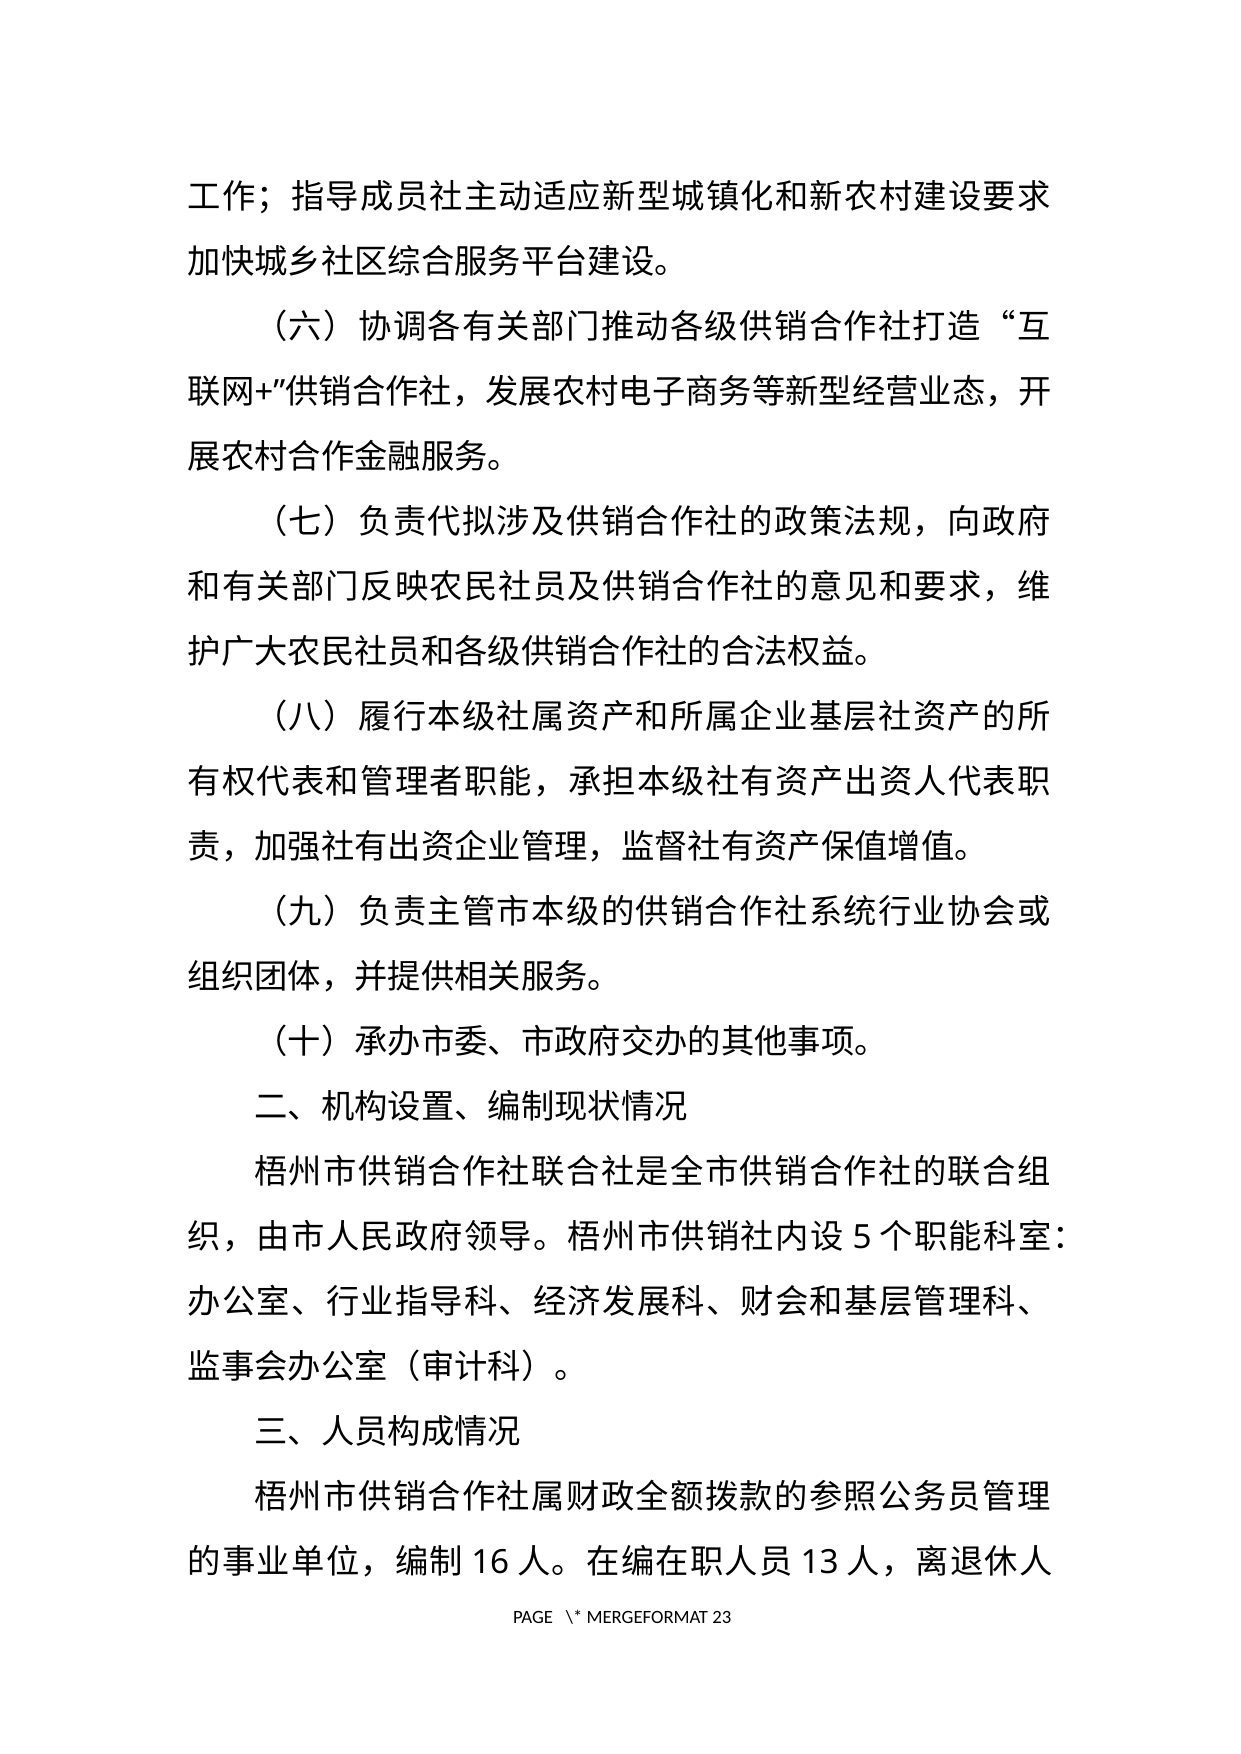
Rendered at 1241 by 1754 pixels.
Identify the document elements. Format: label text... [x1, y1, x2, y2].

text 三、人员构成情况 [187, 1397, 1053, 1462]
text （六）协调各有关部门推动各级供销合作社打造“互联网+”供销合作社，发展农村电子商务等新型经营业态，开展农村合作金融服务。 [187, 292, 1053, 487]
text （九）负责主管市本级的供销合作社系统行业协会或组织团体，并提供相关服务。 [187, 877, 1053, 1007]
text （八）履行本级社属资产和所属企业基层社资产的所有权代表和管理者职能，承担本级社有资产出资人代表职责，加强社有出资企业管理，监督社有资产保值增值。 [187, 682, 1053, 877]
text （七）负责代拟涉及供销合作社的政策法规，向政府和有关部门反映农民社员及供销合作社的意见和要求，维护广大农民社员和各级供销合作社的合法权益。 [187, 487, 1053, 682]
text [187, 162, 1053, 292]
text 二、机构设置、编制现状情况 [187, 1072, 1053, 1137]
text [187, 1462, 1053, 1592]
text 梧州市供销合作社联合社是全市供销合作社的联合组织，由市人民政府领导。梧州市供销社内设5个职能科室：办公室、行业指导科、经济发展科、财会和基层管理科、监事会办公室（审计科）。 [187, 1137, 1053, 1397]
text （十）承办市委、市政府交办的其他事项。 [187, 1007, 1053, 1072]
